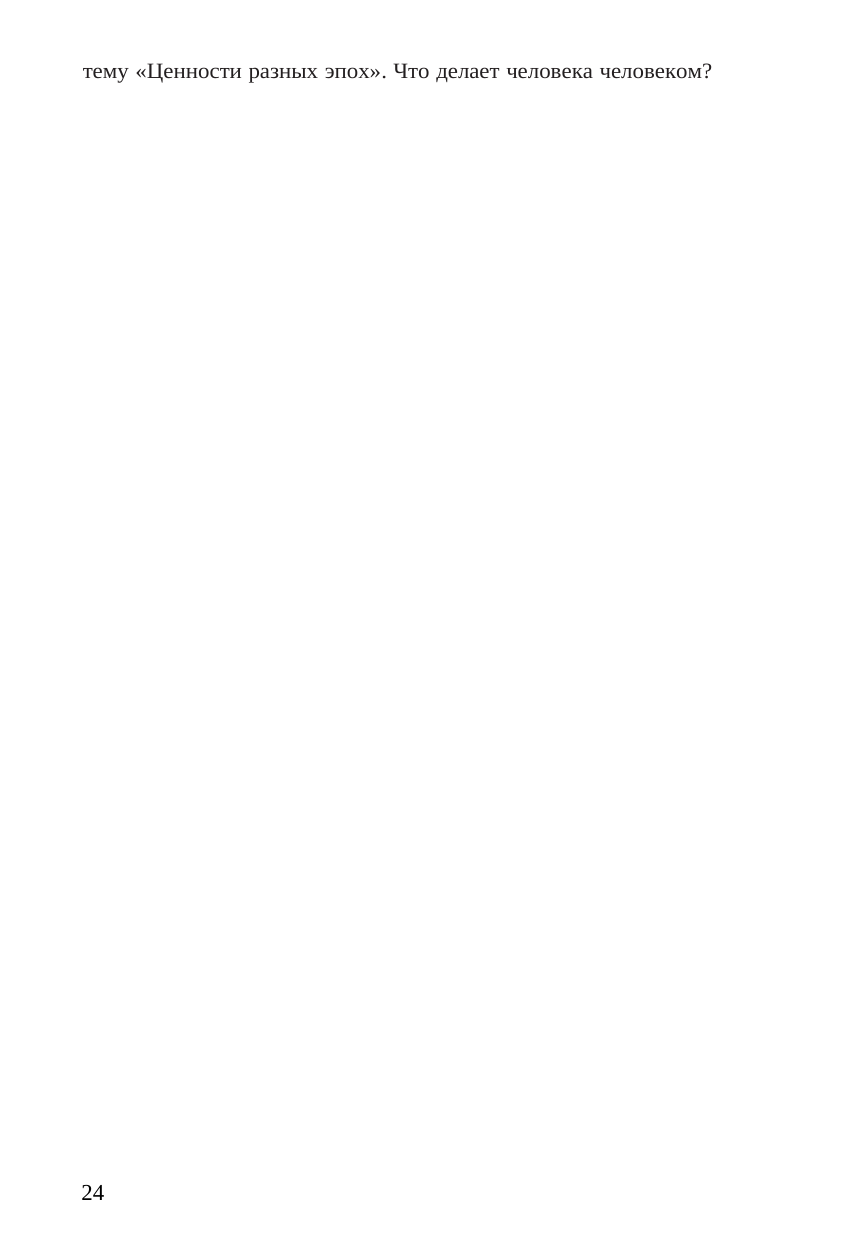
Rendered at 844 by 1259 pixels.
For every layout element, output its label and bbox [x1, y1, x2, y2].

text [83, 58, 755, 83]
